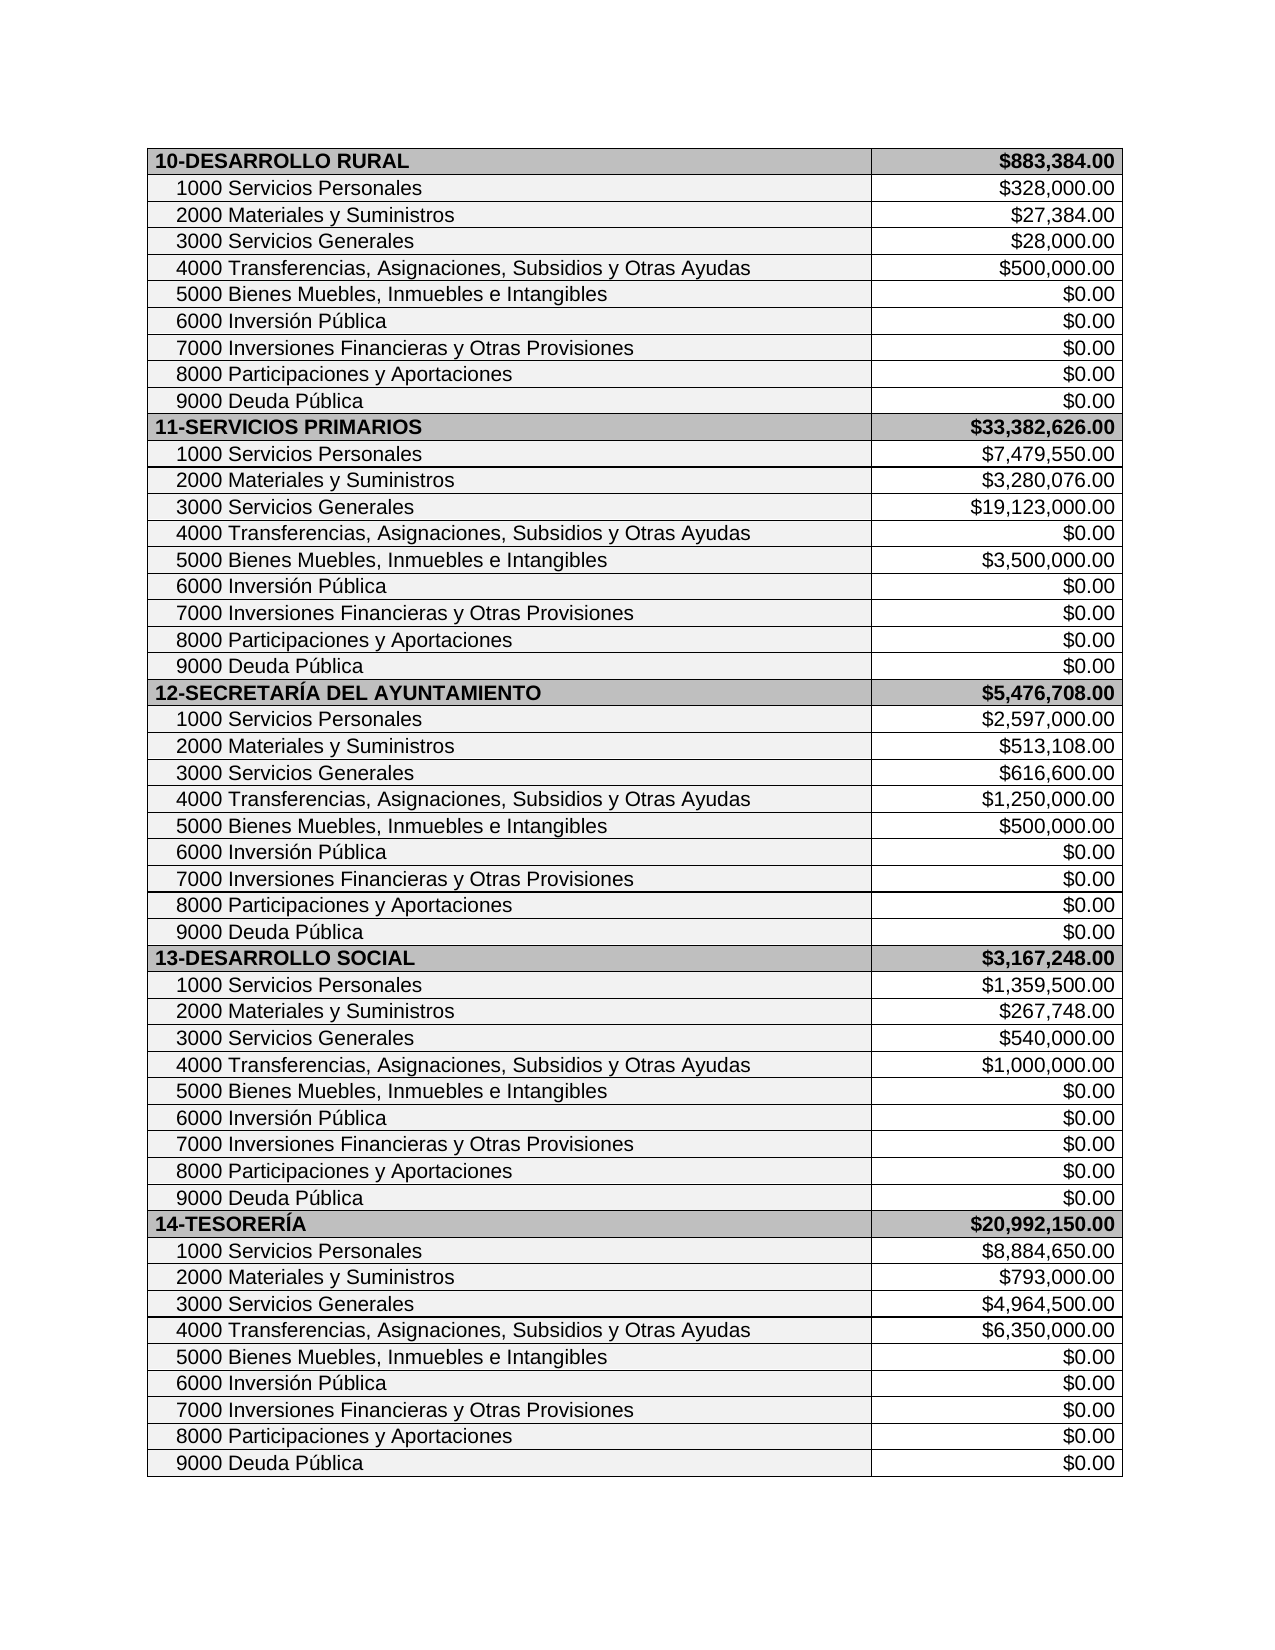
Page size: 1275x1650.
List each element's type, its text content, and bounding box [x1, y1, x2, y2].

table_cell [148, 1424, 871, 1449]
table_cell 13-DESARROLLO SOCIAL [148, 946, 871, 971]
table_cell 8000 Participaciones y Aportaciones [148, 361, 871, 387]
table_cell $3,167,248.00 [872, 946, 1122, 971]
table_cell 3000 Servicios Generales [148, 1291, 871, 1316]
table_cell $2,597,000.00 [872, 706, 1122, 732]
table_cell $5,476,708.00 [872, 680, 1122, 705]
table_cell $0.00 [872, 653, 1122, 679]
table_cell 9000 Deuda Pública [148, 653, 871, 679]
table_cell $0.00 [872, 1158, 1122, 1183]
table_cell 6000 Inversión Pública [148, 574, 871, 599]
table_cell 5000 Bienes Muebles, Inmuebles e Intangibles [148, 547, 871, 573]
table_cell 10-DESARROLLO RURAL [148, 149, 871, 174]
table_cell $1,000,000.00 [872, 1052, 1122, 1077]
table_cell 2000 Materiales y Suministros [148, 733, 871, 758]
table_cell $0.00 [872, 335, 1122, 360]
table_cell $1,359,500.00 [872, 972, 1122, 998]
table_cell $0.00 [872, 521, 1122, 546]
table_cell 6000 Inversión Pública [148, 308, 871, 333]
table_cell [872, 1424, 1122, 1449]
table_cell $7,479,550.00 [872, 441, 1122, 466]
table_cell $0.00 [872, 919, 1122, 944]
table_cell $0.00 [872, 1105, 1122, 1130]
table_cell 1000 Servicios Personales [148, 441, 871, 466]
table_cell 9000 Deuda Pública [148, 919, 871, 944]
table_cell 3000 Servicios Generales [148, 494, 871, 519]
table_cell 1000 Servicios Personales [148, 175, 871, 201]
table_cell $616,600.00 [872, 760, 1122, 785]
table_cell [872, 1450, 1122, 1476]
table_cell 2000 Materiales y Suministros [148, 1264, 871, 1290]
table_cell $513,108.00 [872, 733, 1122, 758]
table_cell 5000 Bienes Muebles, Inmuebles e Intangibles [148, 1344, 871, 1369]
table_cell 7000 Inversiones Financieras y Otras Provisiones [148, 335, 871, 360]
table_cell 4000 Transferencias, Asignaciones, Subsidios y Otras Ayudas [148, 1052, 871, 1077]
table_cell 5000 Bienes Muebles, Inmuebles e Intangibles [148, 813, 871, 838]
table_cell $33,382,626.00 [872, 414, 1122, 440]
table_cell 4000 Transferencias, Asignaciones, Subsidios y Otras Ayudas [148, 255, 871, 280]
table_cell 1000 Servicios Personales [148, 972, 871, 998]
table_cell 6000 Inversión Pública [148, 1105, 871, 1130]
table_cell 14-TESORERÍA [148, 1211, 871, 1237]
table_cell $0.00 [872, 1185, 1122, 1210]
table_cell $8,884,650.00 [872, 1238, 1122, 1263]
table_cell $540,000.00 [872, 1025, 1122, 1051]
table_cell $20,992,150.00 [872, 1211, 1122, 1237]
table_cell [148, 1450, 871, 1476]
table_cell 8000 Participaciones y Aportaciones [148, 627, 871, 652]
table_cell 8000 Participaciones y Aportaciones [148, 893, 871, 918]
table_cell 3000 Servicios Generales [148, 1025, 871, 1051]
table_cell $0.00 [872, 1344, 1122, 1369]
table_cell 7000 Inversiones Financieras y Otras Provisiones [148, 600, 871, 626]
table_cell 2000 Materiales y Suministros [148, 202, 871, 227]
table_cell $267,748.00 [872, 999, 1122, 1024]
table_cell 2000 Materiales y Suministros [148, 999, 871, 1024]
table_cell 9000 Deuda Pública [148, 1185, 871, 1210]
table_cell $3,280,076.00 [872, 468, 1122, 493]
table_cell $883,384.00 [872, 149, 1122, 174]
table_cell 5000 Bienes Muebles, Inmuebles e Intangibles [148, 1078, 871, 1104]
table_cell $0.00 [872, 308, 1122, 333]
table_cell $328,000.00 [872, 175, 1122, 201]
table_cell $3,500,000.00 [872, 547, 1122, 573]
table_cell $27,384.00 [872, 202, 1122, 227]
table_cell $0.00 [872, 600, 1122, 626]
table_cell 1000 Servicios Personales [148, 706, 871, 732]
table_cell $1,250,000.00 [872, 786, 1122, 812]
table_cell $500,000.00 [872, 255, 1122, 280]
table_cell 2000 Materiales y Suministros [148, 468, 871, 493]
table_cell $0.00 [872, 893, 1122, 918]
table_cell 4000 Transferencias, Asignaciones, Subsidios y Otras Ayudas [148, 786, 871, 812]
table_cell $0.00 [872, 574, 1122, 599]
table_cell 6000 Inversión Pública [148, 839, 871, 865]
table_cell $0.00 [872, 1371, 1122, 1396]
table_cell $0.00 [872, 361, 1122, 387]
table_cell 3000 Servicios Generales [148, 760, 871, 785]
table_cell 9000 Deuda Pública [148, 388, 871, 413]
table_cell $28,000.00 [872, 228, 1122, 254]
table_cell 11-SERVICIOS PRIMARIOS [148, 414, 871, 440]
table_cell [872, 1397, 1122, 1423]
table_cell 6000 Inversión Pública [148, 1371, 871, 1396]
table_cell $500,000.00 [872, 813, 1122, 838]
table_cell 12-SECRETARÍA DEL AYUNTAMIENTO [148, 680, 871, 705]
table_cell 1000 Servicios Personales [148, 1238, 871, 1263]
table_cell 4000 Transferencias, Asignaciones, Subsidios y Otras Ayudas [148, 521, 871, 546]
table_cell 7000 Inversiones Financieras y Otras Provisiones [148, 866, 871, 891]
table_cell $6,350,000.00 [872, 1318, 1122, 1343]
table_cell $0.00 [872, 839, 1122, 865]
table_cell $0.00 [872, 866, 1122, 891]
table_cell 8000 Participaciones y Aportaciones [148, 1158, 871, 1183]
table_cell 7000 Inversiones Financieras y Otras Provisiones [148, 1131, 871, 1157]
table_cell $0.00 [872, 388, 1122, 413]
table_cell $19,123,000.00 [872, 494, 1122, 519]
table_cell $0.00 [872, 281, 1122, 307]
table_cell 7000 Inversiones Financieras y Otras Provisiones [148, 1397, 871, 1423]
table_cell $0.00 [872, 1078, 1122, 1104]
table_cell $793,000.00 [872, 1264, 1122, 1290]
table_cell 4000 Transferencias, Asignaciones, Subsidios y Otras Ayudas [148, 1318, 871, 1343]
table_cell 5000 Bienes Muebles, Inmuebles e Intangibles [148, 281, 871, 307]
table_cell $4,964,500.00 [872, 1291, 1122, 1316]
table_cell $0.00 [872, 627, 1122, 652]
table_cell 3000 Servicios Generales [148, 228, 871, 254]
table_cell $0.00 [872, 1131, 1122, 1157]
